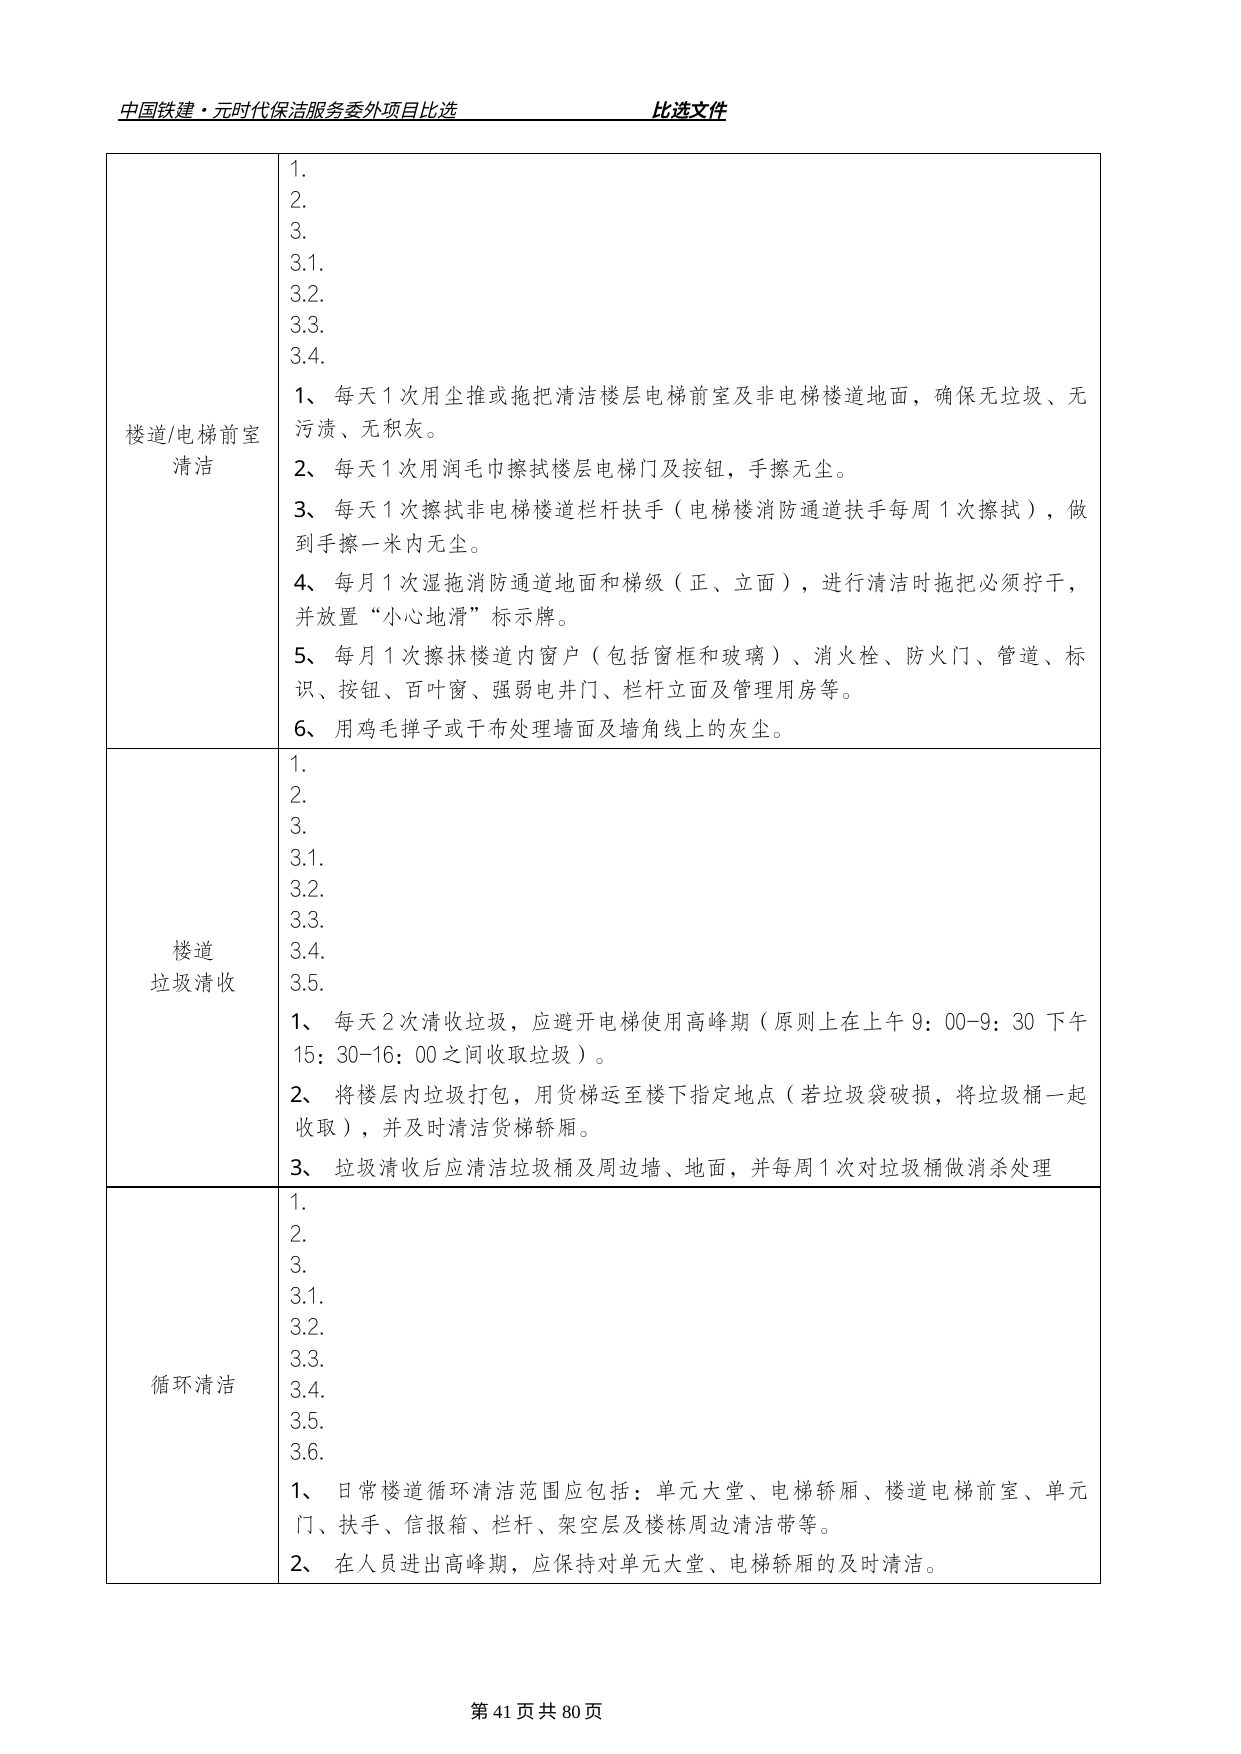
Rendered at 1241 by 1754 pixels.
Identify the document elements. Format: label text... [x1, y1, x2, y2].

table_cell 每天1次用尘推或拖把清洁楼层电梯前室及非电梯楼道地面，确保无垃圾、无污渍、无积灰。 每天1次用润毛巾擦拭楼层电梯门及按钮，手擦无尘。 每天1次擦拭非电梯楼道栏杆扶手（电梯楼消防通道扶手每周1次擦拭），做到手擦一米内无尘。 每月1次湿拖消防通道地面和梯级（正、立面），进行清洁时拖把必须拧干，并放置“小心地滑”标示牌。 每月1次擦抹楼道内窗户（包括窗框和玻璃）、消火栓、防火门、管道、标识、按钮、百叶窗、强弱电井门、栏杆立面及管理用房等。 用鸡毛掸子或干布处理墙面及墙角线上的灰尘。 [279, 154, 1100, 748]
table_cell 日常楼道循环清洁范围应包括：单元大堂、电梯轿厢、楼道电梯前室、单元门、扶手、信报箱、栏杆、架空层及楼栋周边清洁带等。 在人员进出高峰期，应保持对单元大堂、电梯轿厢的及时清洁。 [279, 1188, 1100, 1583]
table_cell 楼道 垃圾清收 [107, 749, 278, 1186]
table_cell 循环清洁 [107, 1188, 278, 1583]
table_cell 每天2次清收垃圾，应避开电梯使用高峰期（原则上在上午9：00-9：30 下午15：30-16：00之间收取垃圾）。 将楼层内垃圾打包，用货梯运至楼下指定地点（若垃圾袋破损，将垃圾桶一起收取），并及时清洁货梯轿厢。 垃圾清收后应清洁垃圾桶及周边墙、地面，并每周1次对垃圾桶做消杀处理 [279, 749, 1100, 1186]
table_cell 楼道/电梯前室清洁 [107, 154, 278, 748]
